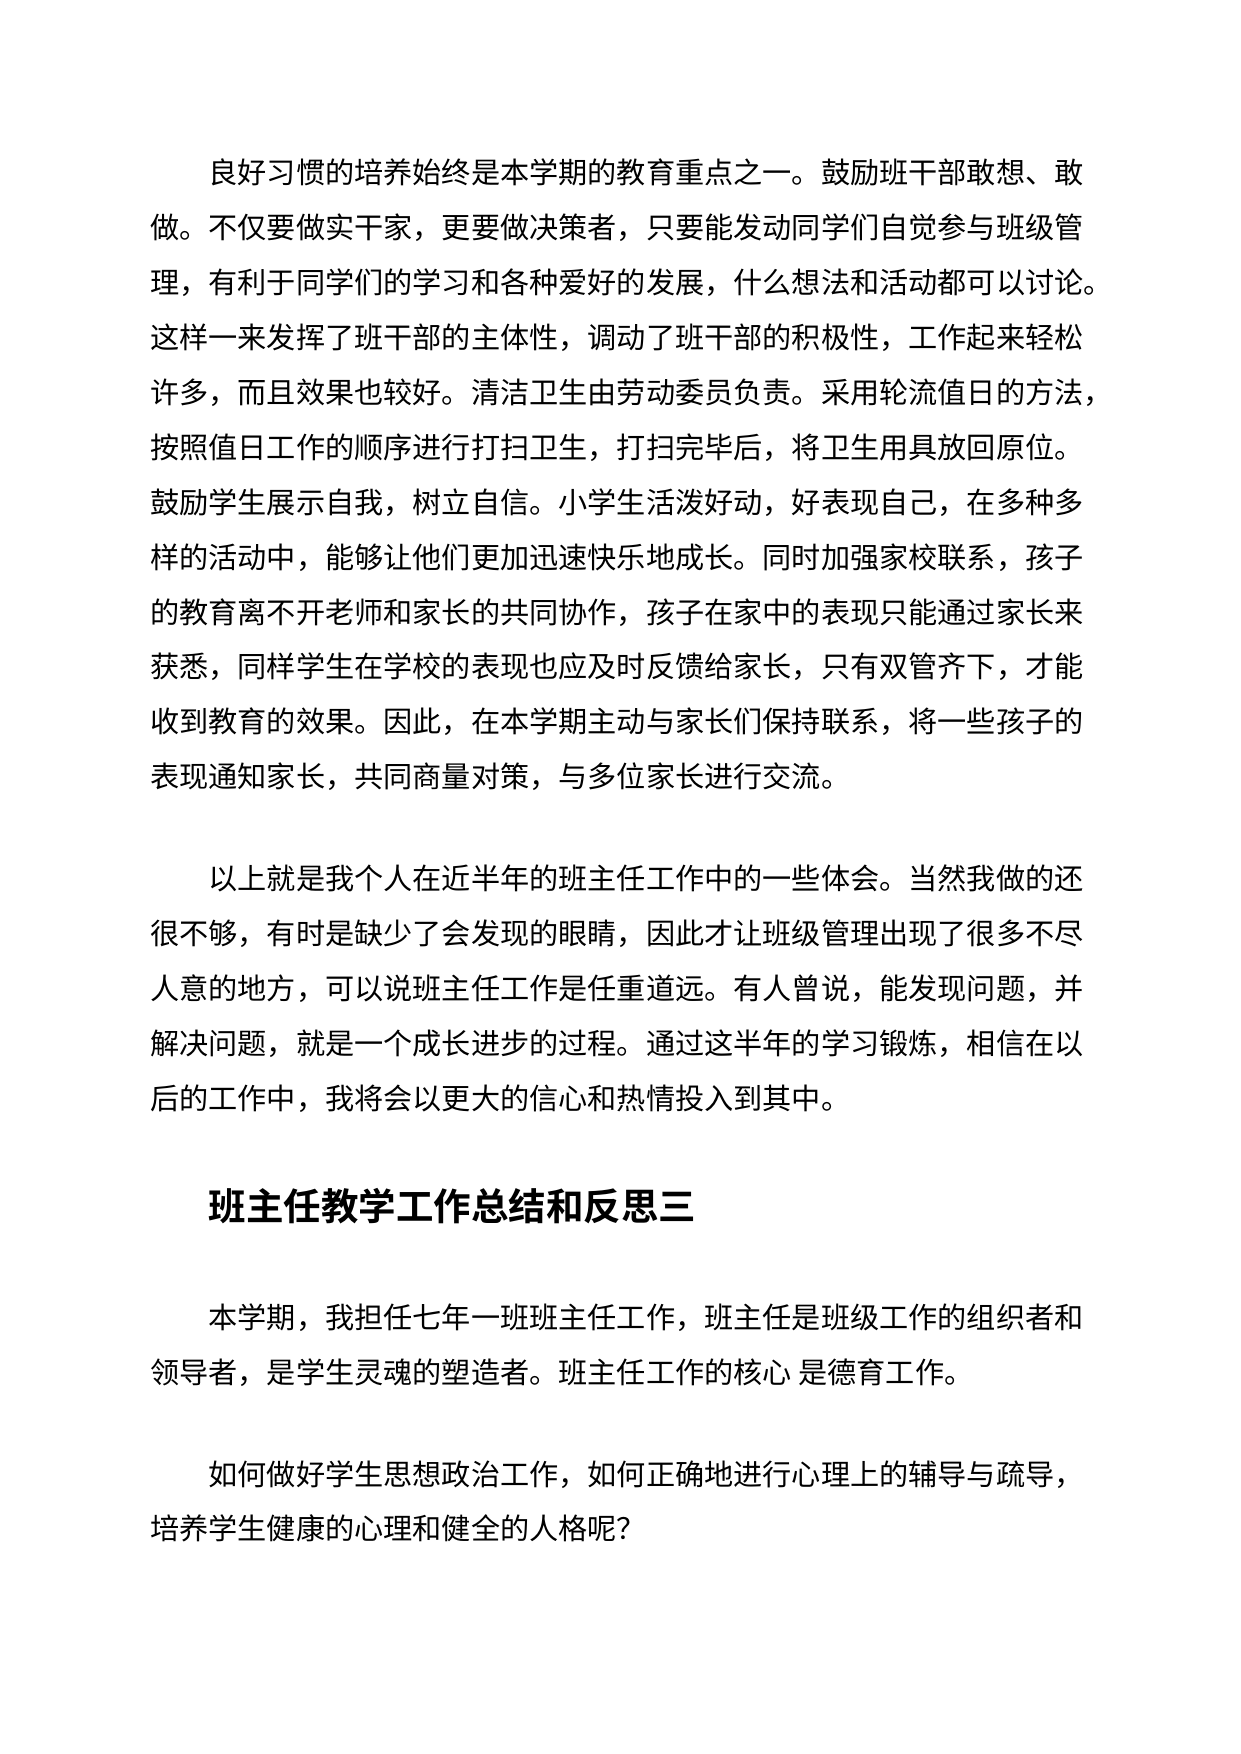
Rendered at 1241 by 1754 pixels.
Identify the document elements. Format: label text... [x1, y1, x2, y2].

text 良好习惯的培养始终是本学期的教育重点之一。鼓励班干部敢想、敢做。不仅要做实干家，更要做决策者，只要能发动同学们自觉参与班级管理，有利于同学们的学习和各种爱好的发展，什么想法和活动都可以讨论。这样一来发挥了班干部的主体性，调动了班干部的积极性，工作起来轻松许多，而且效果也较好。清洁卫生由劳动委员负责。采用轮流值日的方法，按照值日工作的顺序进行打扫卫生，打扫完毕后，将卫生用具放回原位。鼓励学生展示自我，树立自信。小学生活泼好动，好表现自己，在多种多样的活动中，能够让他们更加迅速快乐地成长。同时加强家校联系，孩子的教育离不开老师和家长的共同协作，孩子在家中的表现只能通过家长来获悉，同样学生在学校的表现也应及时反馈给家长，只有双管齐下，才能收到教育的效果。因此，在本学期主动与家长们保持联系，将一些孩子的表现通知家长，共同商量对策，与多位家长进行交流。 [150, 150, 1090, 796]
text 班主任教学工作总结和反思三 [150, 1177, 1090, 1231]
text 以上就是我个人在近半年的班主任工作中的一些体会。当然我做的还很不够，有时是缺少了会发现的眼睛，因此才让班级管理出现了很多不尽人意的地方，可以说班主任工作是任重道远。有人曾说，能发现问题，并解决问题，就是一个成长进步的过程。通过这半年的学习锻炼，相信在以后的工作中，我将会以更大的信心和热情投入到其中。 [150, 856, 1090, 1117]
text 如何做好学生思想政治工作，如何正确地进行心理上的辅导与疏导，培养学生健康的心理和健全的人格呢？ [150, 1451, 1090, 1548]
text 本学期，我担任七年一班班主任工作，班主任是班级工作的组织者和领导者，是学生灵魂的塑造者。班主任工作的核心 是德育工作。 [150, 1294, 1090, 1392]
